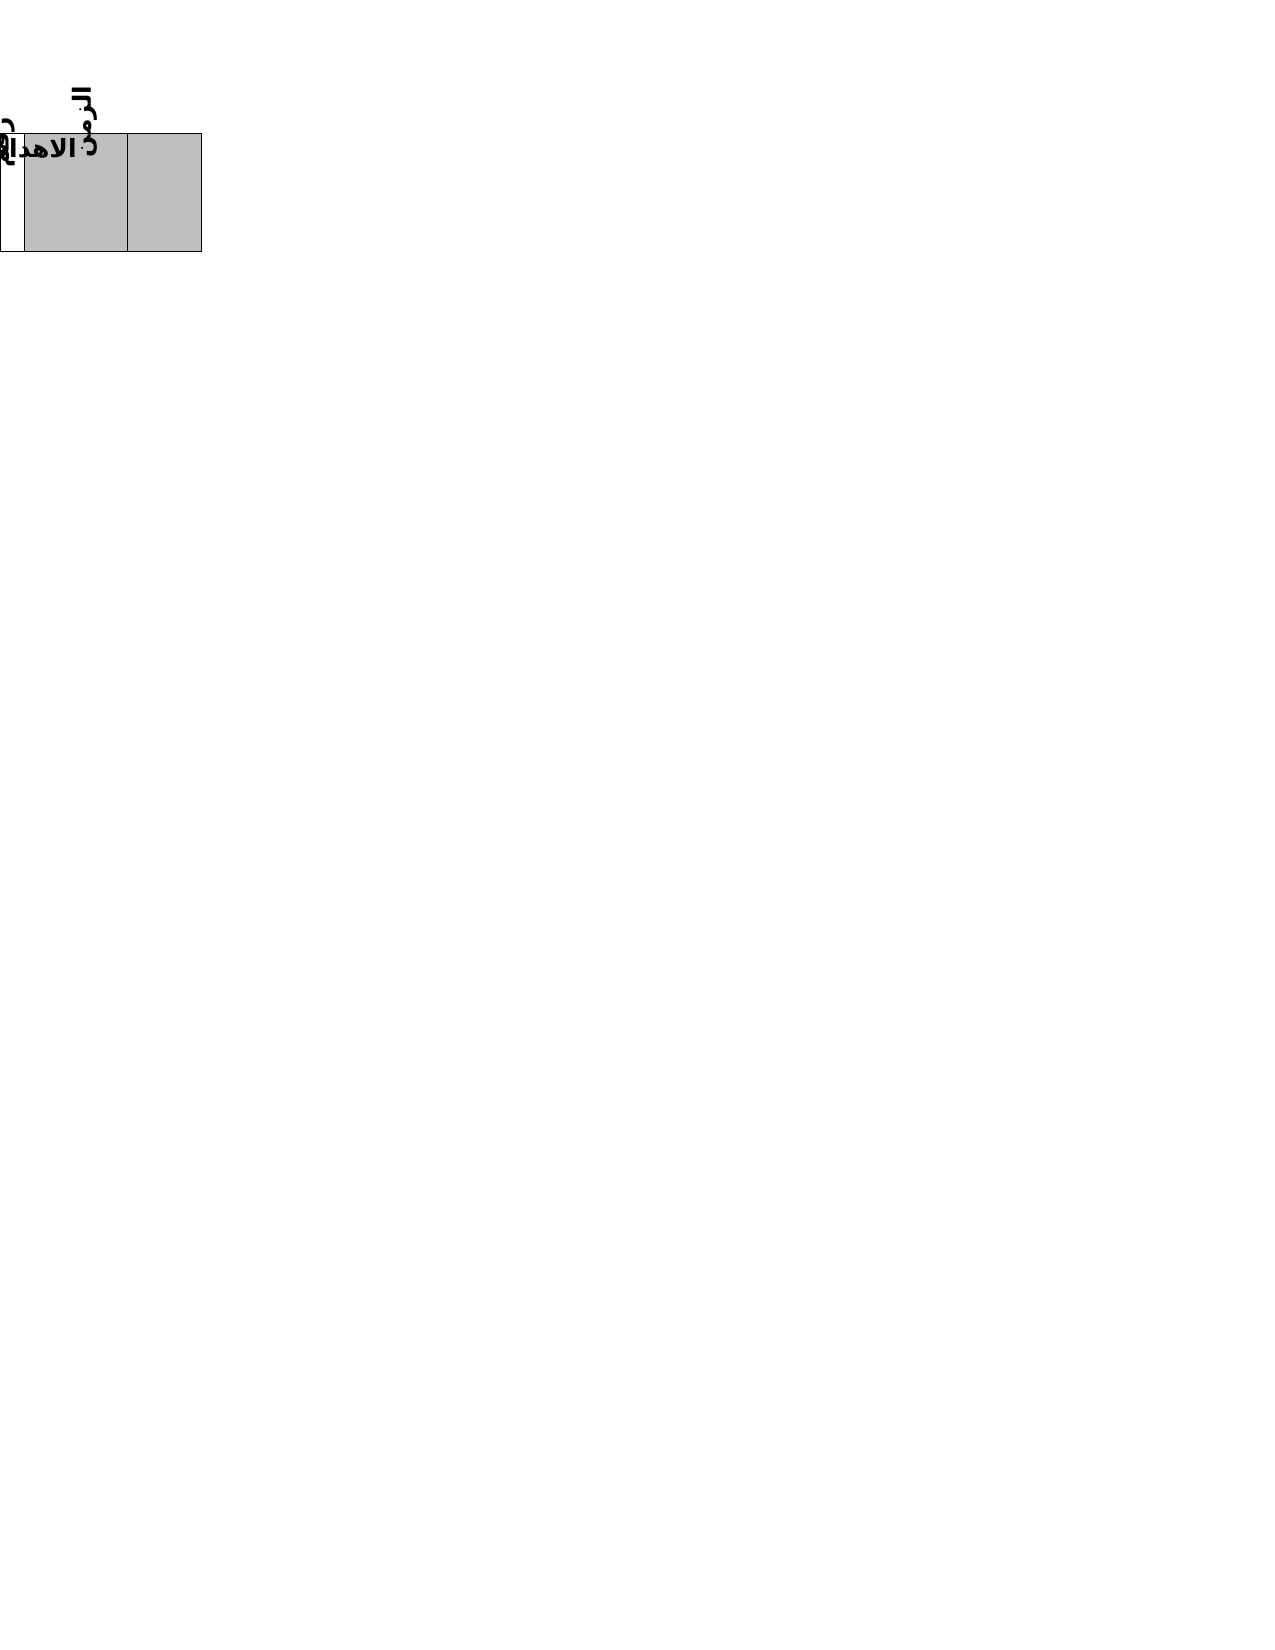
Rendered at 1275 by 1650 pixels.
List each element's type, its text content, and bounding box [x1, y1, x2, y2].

table_header الزمن [128, 134, 201, 251]
table_header الاهداف التعليمية التعلمية [25, 134, 127, 251]
